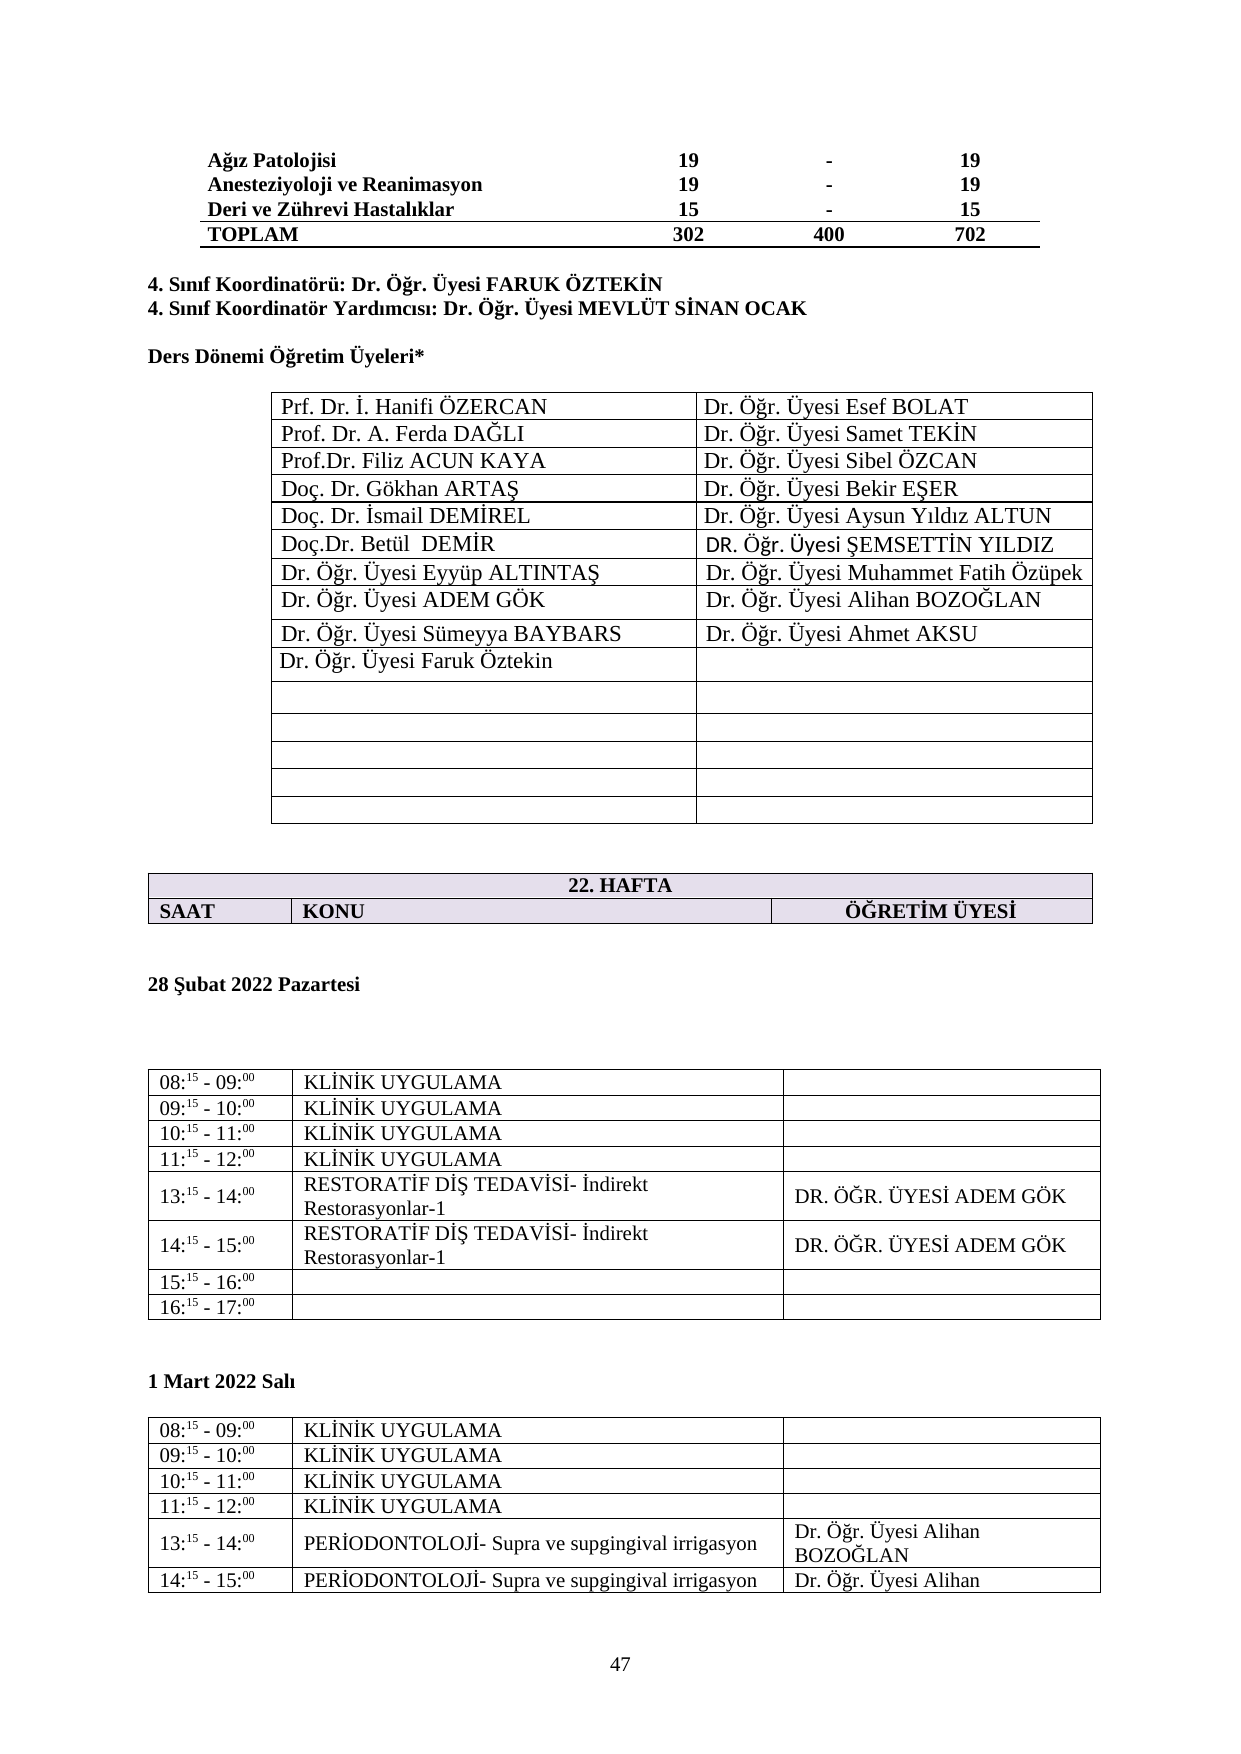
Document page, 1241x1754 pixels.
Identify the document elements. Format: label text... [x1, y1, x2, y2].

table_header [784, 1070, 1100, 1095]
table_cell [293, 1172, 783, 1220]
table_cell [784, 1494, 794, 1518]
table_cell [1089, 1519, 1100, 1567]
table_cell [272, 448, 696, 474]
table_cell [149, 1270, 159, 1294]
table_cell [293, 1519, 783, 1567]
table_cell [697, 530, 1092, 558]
text 1 Mart 2022 Salı [148, 1369, 1093, 1393]
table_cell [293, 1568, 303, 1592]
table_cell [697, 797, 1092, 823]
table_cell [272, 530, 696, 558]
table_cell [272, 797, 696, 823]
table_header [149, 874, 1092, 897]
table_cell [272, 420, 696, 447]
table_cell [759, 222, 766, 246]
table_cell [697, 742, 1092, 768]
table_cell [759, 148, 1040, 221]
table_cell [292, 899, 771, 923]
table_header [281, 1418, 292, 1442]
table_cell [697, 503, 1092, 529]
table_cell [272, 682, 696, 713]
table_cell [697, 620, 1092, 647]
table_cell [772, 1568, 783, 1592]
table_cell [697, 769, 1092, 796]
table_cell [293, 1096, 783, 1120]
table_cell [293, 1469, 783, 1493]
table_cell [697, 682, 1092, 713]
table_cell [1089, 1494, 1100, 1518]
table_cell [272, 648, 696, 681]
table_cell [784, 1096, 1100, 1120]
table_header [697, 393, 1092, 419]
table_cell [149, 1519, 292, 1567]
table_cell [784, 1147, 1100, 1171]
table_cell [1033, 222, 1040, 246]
text 4. Sınıf Koordinatör Yardımcısı: Dr. Öğr. Üyesi MEVLÜT SİNAN OCAK [148, 296, 1093, 319]
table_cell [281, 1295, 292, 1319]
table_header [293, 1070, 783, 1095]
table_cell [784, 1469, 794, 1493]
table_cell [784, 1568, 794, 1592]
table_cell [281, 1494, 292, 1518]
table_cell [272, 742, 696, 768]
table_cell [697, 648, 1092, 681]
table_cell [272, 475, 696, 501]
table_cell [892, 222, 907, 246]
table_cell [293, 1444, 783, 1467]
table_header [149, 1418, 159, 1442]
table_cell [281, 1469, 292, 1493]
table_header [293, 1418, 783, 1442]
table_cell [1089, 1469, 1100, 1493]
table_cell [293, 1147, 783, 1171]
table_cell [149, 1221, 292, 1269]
text Ders Dönemi Öğretim Üyeleri* [148, 344, 1093, 368]
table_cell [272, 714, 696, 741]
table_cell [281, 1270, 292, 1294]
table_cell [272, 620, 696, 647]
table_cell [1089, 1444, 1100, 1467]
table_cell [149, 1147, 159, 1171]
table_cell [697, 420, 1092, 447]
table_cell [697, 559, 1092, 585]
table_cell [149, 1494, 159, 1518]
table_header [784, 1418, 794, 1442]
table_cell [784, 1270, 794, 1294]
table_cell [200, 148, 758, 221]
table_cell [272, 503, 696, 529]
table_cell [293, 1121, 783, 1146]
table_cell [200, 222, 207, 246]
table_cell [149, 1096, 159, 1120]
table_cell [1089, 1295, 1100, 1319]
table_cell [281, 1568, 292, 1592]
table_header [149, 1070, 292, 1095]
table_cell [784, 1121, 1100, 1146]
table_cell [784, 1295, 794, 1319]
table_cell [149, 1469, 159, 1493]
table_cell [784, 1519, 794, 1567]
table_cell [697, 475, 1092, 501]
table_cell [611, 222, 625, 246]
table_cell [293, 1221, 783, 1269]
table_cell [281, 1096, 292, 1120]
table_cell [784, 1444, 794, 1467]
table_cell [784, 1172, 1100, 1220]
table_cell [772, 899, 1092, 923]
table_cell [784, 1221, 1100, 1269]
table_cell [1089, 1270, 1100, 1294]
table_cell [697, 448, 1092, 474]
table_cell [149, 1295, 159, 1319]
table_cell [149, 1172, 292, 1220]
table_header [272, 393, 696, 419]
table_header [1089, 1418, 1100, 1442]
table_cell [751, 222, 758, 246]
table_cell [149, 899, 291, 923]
text 4. Sınıf Koordinatörü: Dr. Öğr. Üyesi FARUK ÖZTEKİN [148, 271, 1093, 296]
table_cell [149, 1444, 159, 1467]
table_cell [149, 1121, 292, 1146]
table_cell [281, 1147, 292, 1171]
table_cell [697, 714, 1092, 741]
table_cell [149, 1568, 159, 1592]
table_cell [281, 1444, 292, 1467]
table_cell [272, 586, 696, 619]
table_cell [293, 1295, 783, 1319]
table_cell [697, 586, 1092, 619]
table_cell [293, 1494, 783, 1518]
text 28 Şubat 2022 Pazartesi [148, 972, 1093, 996]
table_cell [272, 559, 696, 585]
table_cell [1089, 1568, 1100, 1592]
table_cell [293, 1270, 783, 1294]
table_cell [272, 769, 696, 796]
